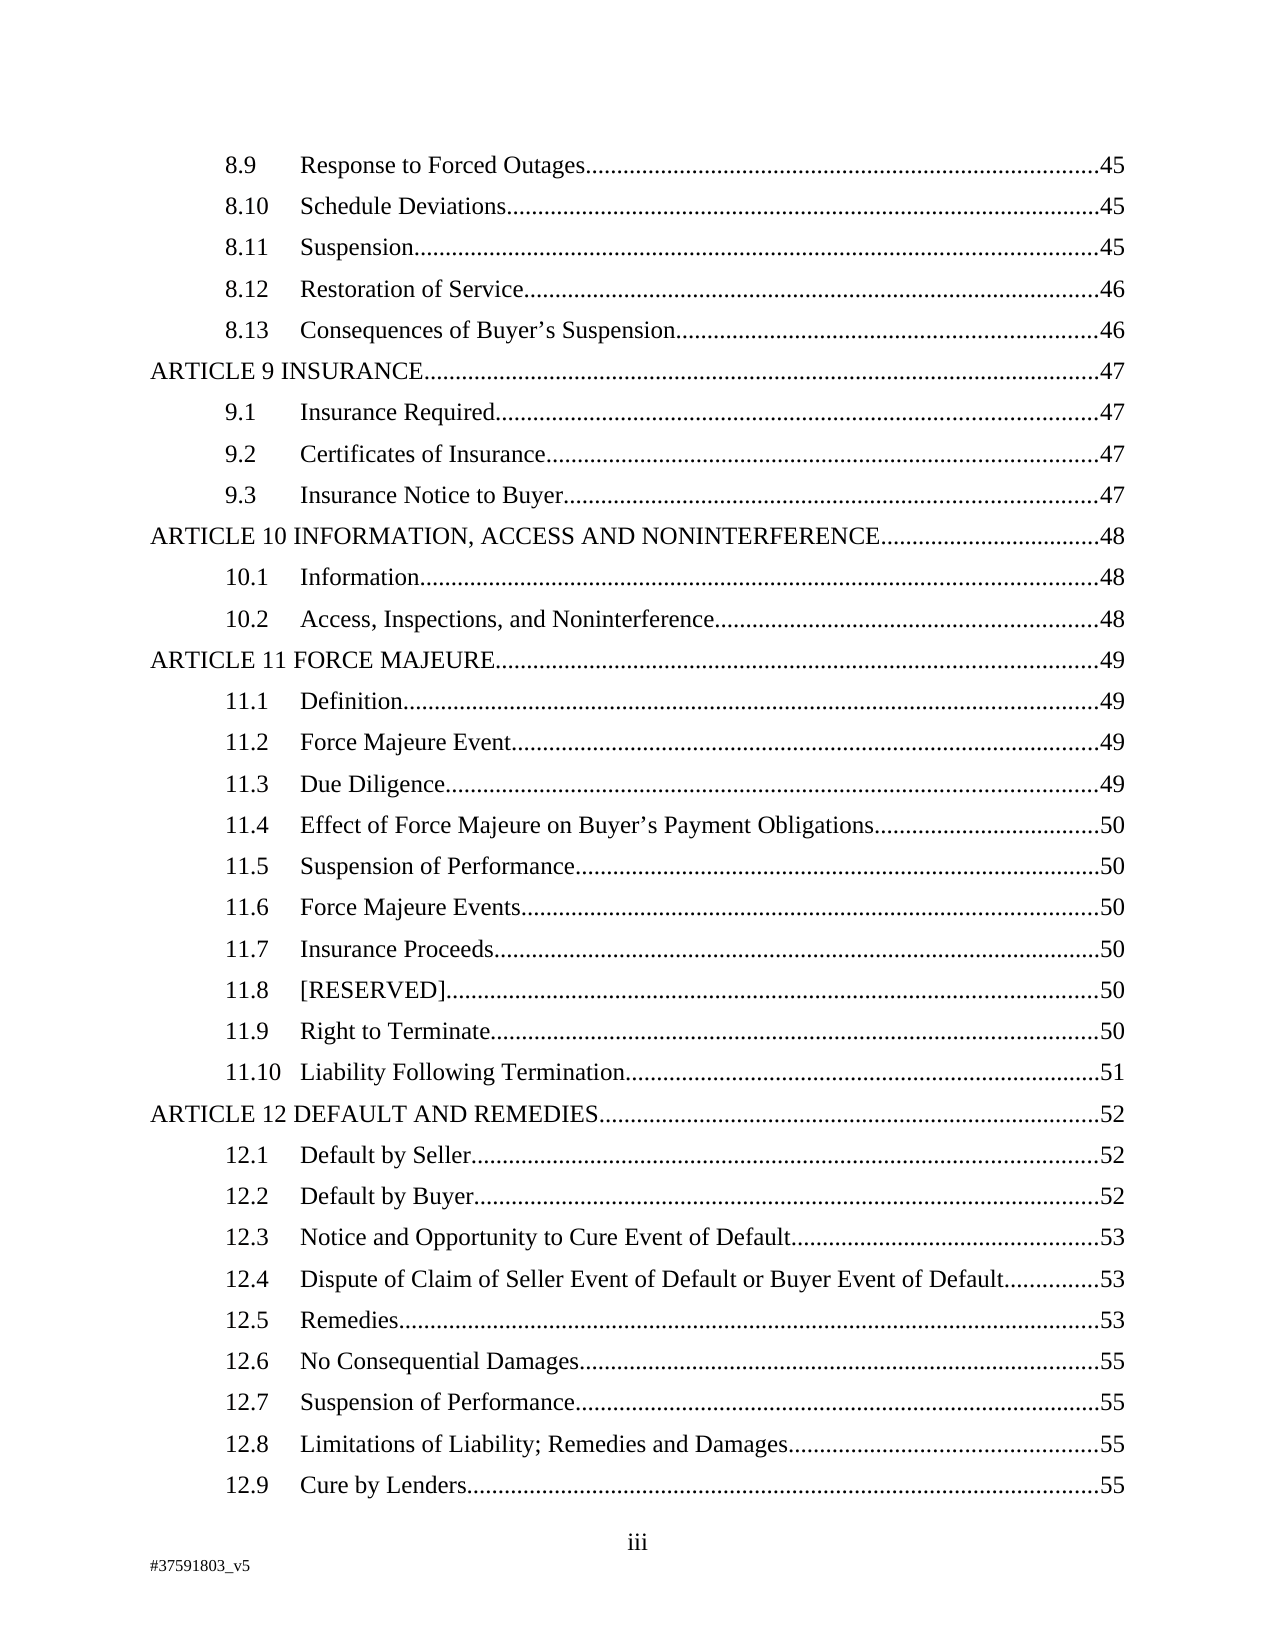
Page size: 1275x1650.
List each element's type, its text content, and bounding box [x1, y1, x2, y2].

text ARTICLE 9 INSURANCE 47 [150, 356, 1080, 385]
text 11.3 Due Diligence 49 [225, 769, 1080, 797]
text 11.7 Insurance Proceeds 50 [225, 934, 1080, 962]
text 8.9 Response to Forced Outages 45 [225, 150, 1080, 179]
text 12.3 Notice and Opportunity to Cure Event of Default 53 [225, 1222, 1080, 1251]
text ARTICLE 12 DEFAULT AND REMEDIES 52 [150, 1099, 1080, 1127]
text 9.1 Insurance Required 47 [225, 397, 1080, 426]
text 11.9 Right to Terminate 50 [225, 1016, 1080, 1045]
text 8.10 Schedule Deviations 45 [225, 191, 1080, 220]
text 12.7 Suspension of Performance 55 [225, 1387, 1080, 1416]
text 8.13 Consequences of Buyer’s Suspension 46 [225, 315, 1080, 344]
text 9.2 Certificates of Insurance 47 [225, 439, 1080, 467]
text 11.4 Effect of Force Majeure on Buyer’s Payment Obligations 50 [225, 810, 1080, 839]
text 11.1 Definition 49 [225, 686, 1080, 715]
text 12.6 No Consequential Damages 55 [225, 1346, 1080, 1375]
text 8.11 Suspension 45 [225, 232, 1080, 261]
text 12.1 Default by Seller 52 [225, 1140, 1080, 1169]
text 11.10 Liability Following Termination 51 [225, 1057, 1080, 1086]
text 10.2 Access, Inspections, and Noninterference 48 [225, 604, 1080, 632]
text 11.5 Suspension of Performance 50 [225, 851, 1080, 880]
text 12.5 Remedies 53 [225, 1305, 1080, 1334]
text 10.1 Information 48 [225, 562, 1080, 591]
text ARTICLE 11 FORCE MAJEURE 49 [150, 645, 1080, 674]
text ARTICLE 10 INFORMATION, ACCESS AND NONINTERFERENCE 48 [150, 521, 1080, 550]
text 12.2 Default by Buyer 52 [225, 1181, 1080, 1210]
text 11.2 Force Majeure Event 49 [225, 727, 1080, 756]
text 12.8 Limitations of Liability; Remedies and Damages 55 [225, 1429, 1080, 1457]
text 11.6 Force Majeure Events 50 [225, 892, 1080, 921]
text 12.9 Cure by Lenders 55 [225, 1470, 1080, 1499]
text 12.4 Dispute of Claim of Seller Event of Default or Buyer Event of Default 53 [225, 1264, 1080, 1292]
text 11.8 [RESERVED] 50 [225, 975, 1080, 1004]
text 9.3 Insurance Notice to Buyer 47 [225, 480, 1080, 509]
text 8.12 Restoration of Service 46 [225, 274, 1080, 302]
